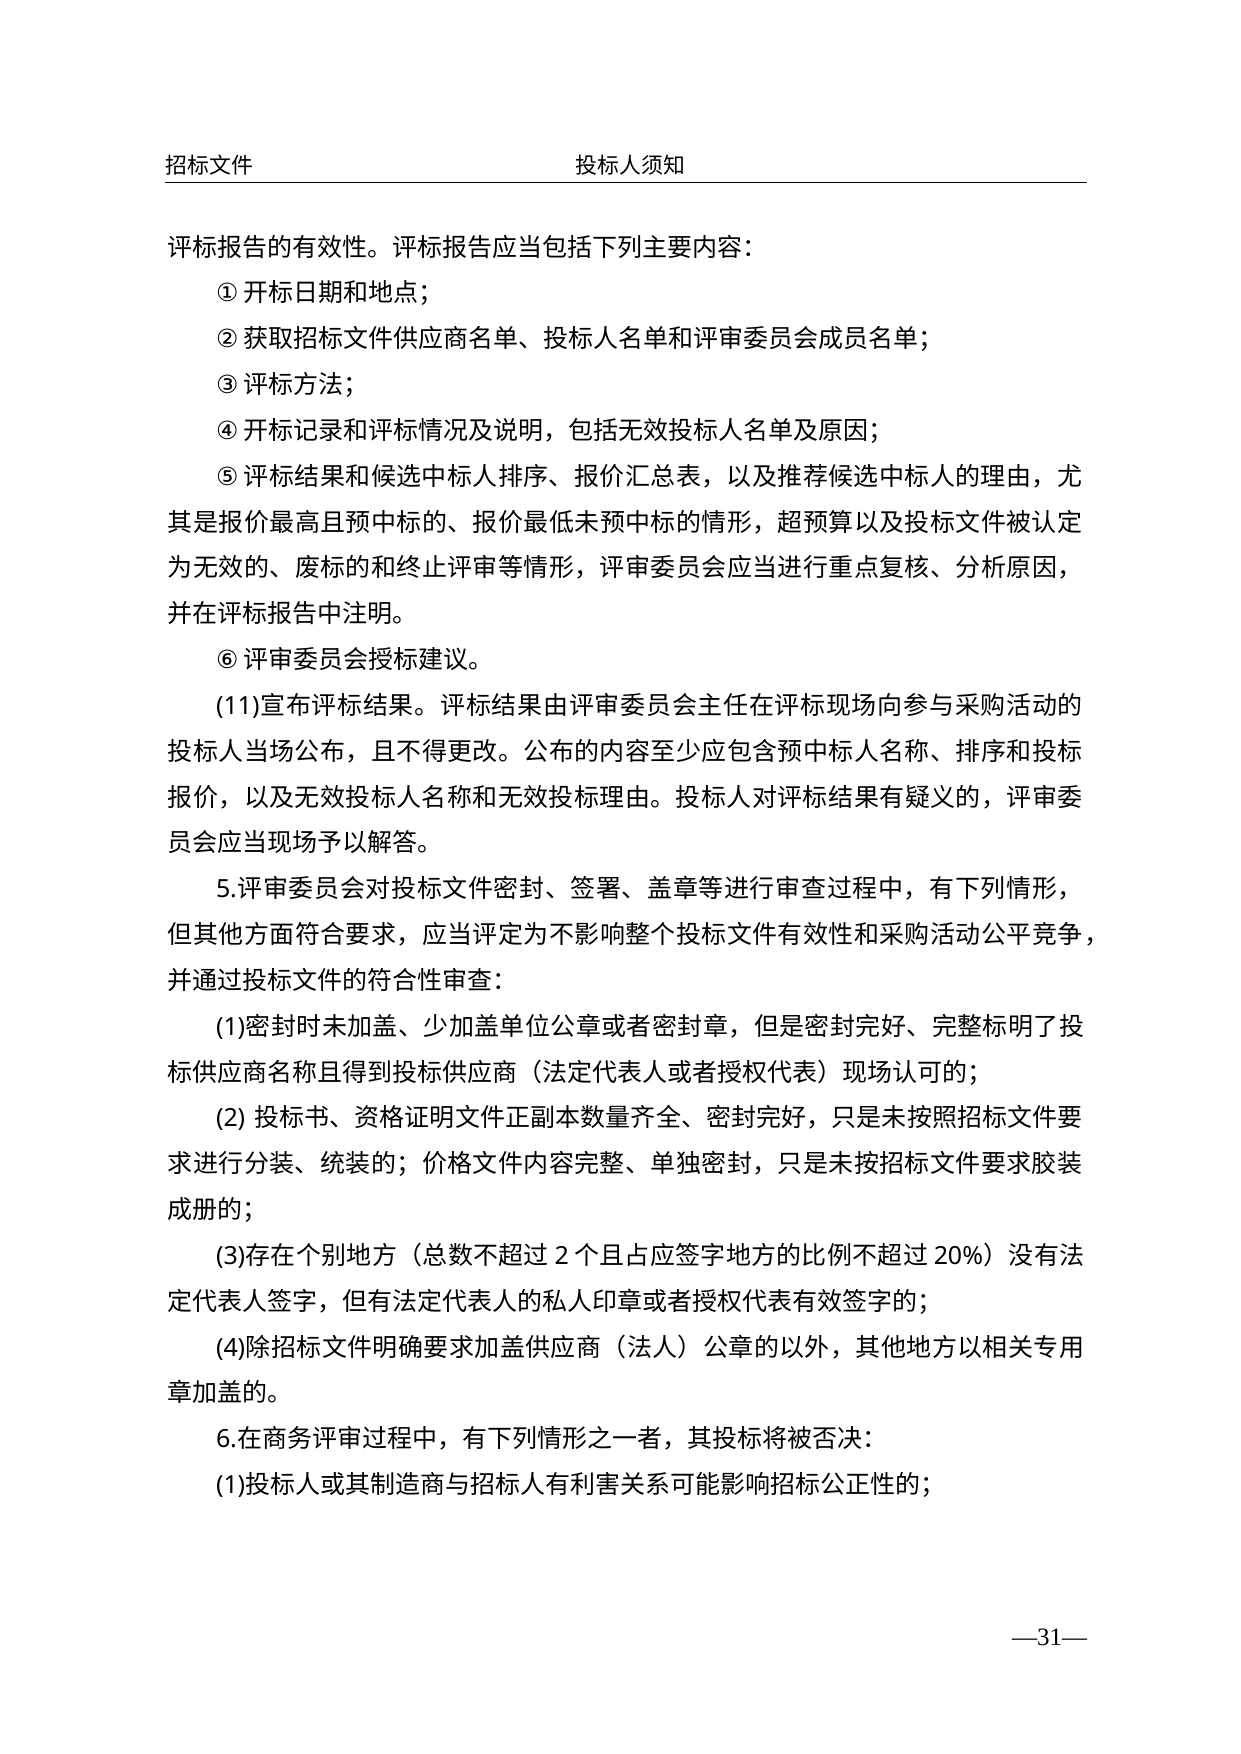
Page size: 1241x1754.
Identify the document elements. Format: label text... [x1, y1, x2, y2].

text (4)除招标文件明确要求加盖供应商（法人）公章的以外，其他地方以相关专用章加盖的。 [168, 1319, 1084, 1411]
text 5.评审委员会对投标文件密封、签署、盖章等进行审查过程中，有下列情形，但其他方面符合要求，应当评定为不影响整个投标文件有效性和采购活动公平竞争，并通过投标文件的符合性审查： [168, 861, 1084, 998]
text ⑥评审委员会授标建议。 [168, 632, 1084, 678]
text ③评标方法； [168, 357, 1084, 403]
text (3)存在个别地方（总数不超过2个且占应签字地方的比例不超过20%）没有法定代表人签字，但有法定代表人的私人印章或者授权代表有效签字的； [168, 1228, 1084, 1319]
text ②获取招标文件供应商名单、投标人名单和评审委员会成员名单； [168, 311, 1084, 357]
text (11)宣布评标结果。评标结果由评审委员会主任在评标现场向参与采购活动的投标人当场公布，且不得更改。公布的内容至少应包含预中标人名称、排序和投标报价，以及无效投标人名称和无效投标理由。投标人对评标结果有疑义的，评审委员会应当现场予以解答。 [168, 678, 1084, 861]
text (1)投标人或其制造商与招标人有利害关系可能影响招标公正性的； [168, 1457, 1084, 1503]
text (2) 投标书、资格证明文件正副本数量齐全、密封完好，只是未按照招标文件要求进行分装、统装的；价格文件内容完整、单独密封，只是未按招标文件要求胶装成册的； [168, 1090, 1084, 1228]
text (1)密封时未加盖、少加盖单位公章或者密封章，但是密封完好、完整标明了投标供应商名称且得到投标供应商（法定代表人或者授权代表）现场认可的； [168, 998, 1084, 1090]
text ⑤评标结果和候选中标人排序、报价汇总表，以及推荐候选中标人的理由，尤其是报价最高且预中标的、报价最低未预中标的情形，超预算以及投标文件被认定为无效的、废标的和终止评审等情形，评审委员会应当进行重点复核、分析原因，并在评标报告中注明。 [168, 448, 1084, 632]
text ④开标记录和评标情况及说明，包括无效投标人名单及原因； [168, 403, 1084, 448]
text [168, 219, 1084, 265]
text 6.在商务评审过程中，有下列情形之一者，其投标将被否决： [168, 1411, 1084, 1457]
text ①开标日期和地点； [168, 265, 1084, 311]
